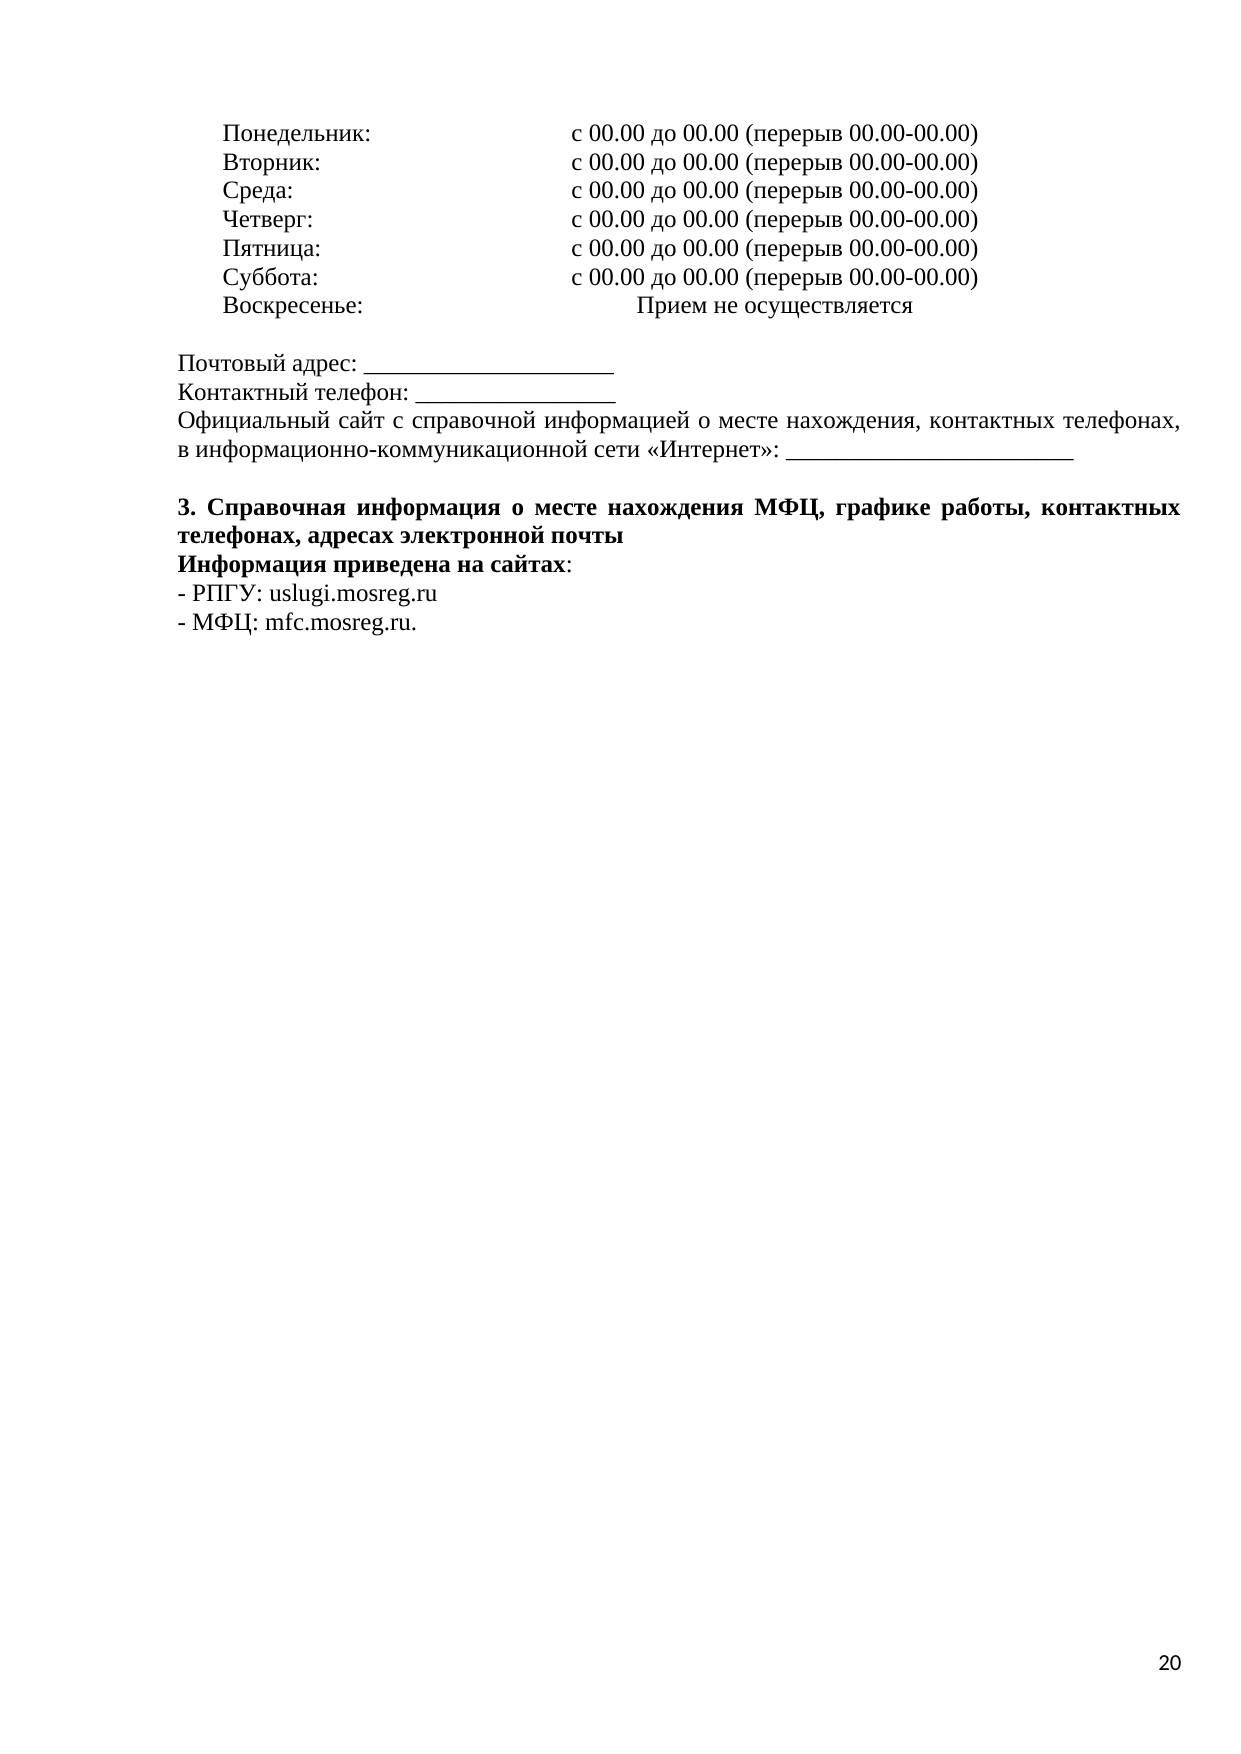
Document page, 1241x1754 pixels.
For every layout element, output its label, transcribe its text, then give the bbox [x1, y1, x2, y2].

table_cell Воскресенье: [211, 291, 496, 319]
text - РПГУ: uslugi.mosreg.ru [177, 578, 1181, 607]
text Почтовый адрес: ____________________ [177, 348, 1181, 377]
table_cell с 00.00 до 00.00 (перерыв 00.00-00.00) [496, 262, 1054, 291]
table_cell Прием не осуществляется [496, 291, 1054, 319]
text Официальный сайт c справочной информацией о месте нахождения, контактных телефонах, в информационно-коммуникационной сети «Интернет»: _______________________ [177, 406, 1181, 463]
table_cell с 00.00 до 00.00 (перерыв 00.00-00.00) [496, 204, 1054, 233]
table_cell Четверг: [211, 204, 496, 233]
table_cell Пятница: [211, 233, 496, 262]
table_header Понедельник: [211, 118, 496, 147]
table_cell с 00.00 до 00.00 (перерыв 00.00-00.00) [496, 176, 1054, 204]
table_header с 00.00 до 00.00 (перерыв 00.00-00.00) [496, 118, 1054, 147]
table_cell Среда: [211, 176, 496, 204]
text 3. Справочная информация о месте нахождения МФЦ, графике работы, контактных телефонах, адресах электронной почты [177, 492, 1181, 549]
table_cell с 00.00 до 00.00 (перерыв 00.00-00.00) [496, 233, 1054, 262]
table_cell с 00.00 до 00.00 (перерыв 00.00-00.00) [496, 147, 1054, 176]
table_cell Суббота: [211, 262, 496, 291]
text Контактный телефон: ________________ [177, 377, 1181, 406]
text Информация приведена на сайтах: [177, 549, 1181, 578]
table_cell Вторник: [211, 147, 496, 176]
text - МФЦ: mfc.mosreg.ru. [177, 607, 1181, 636]
